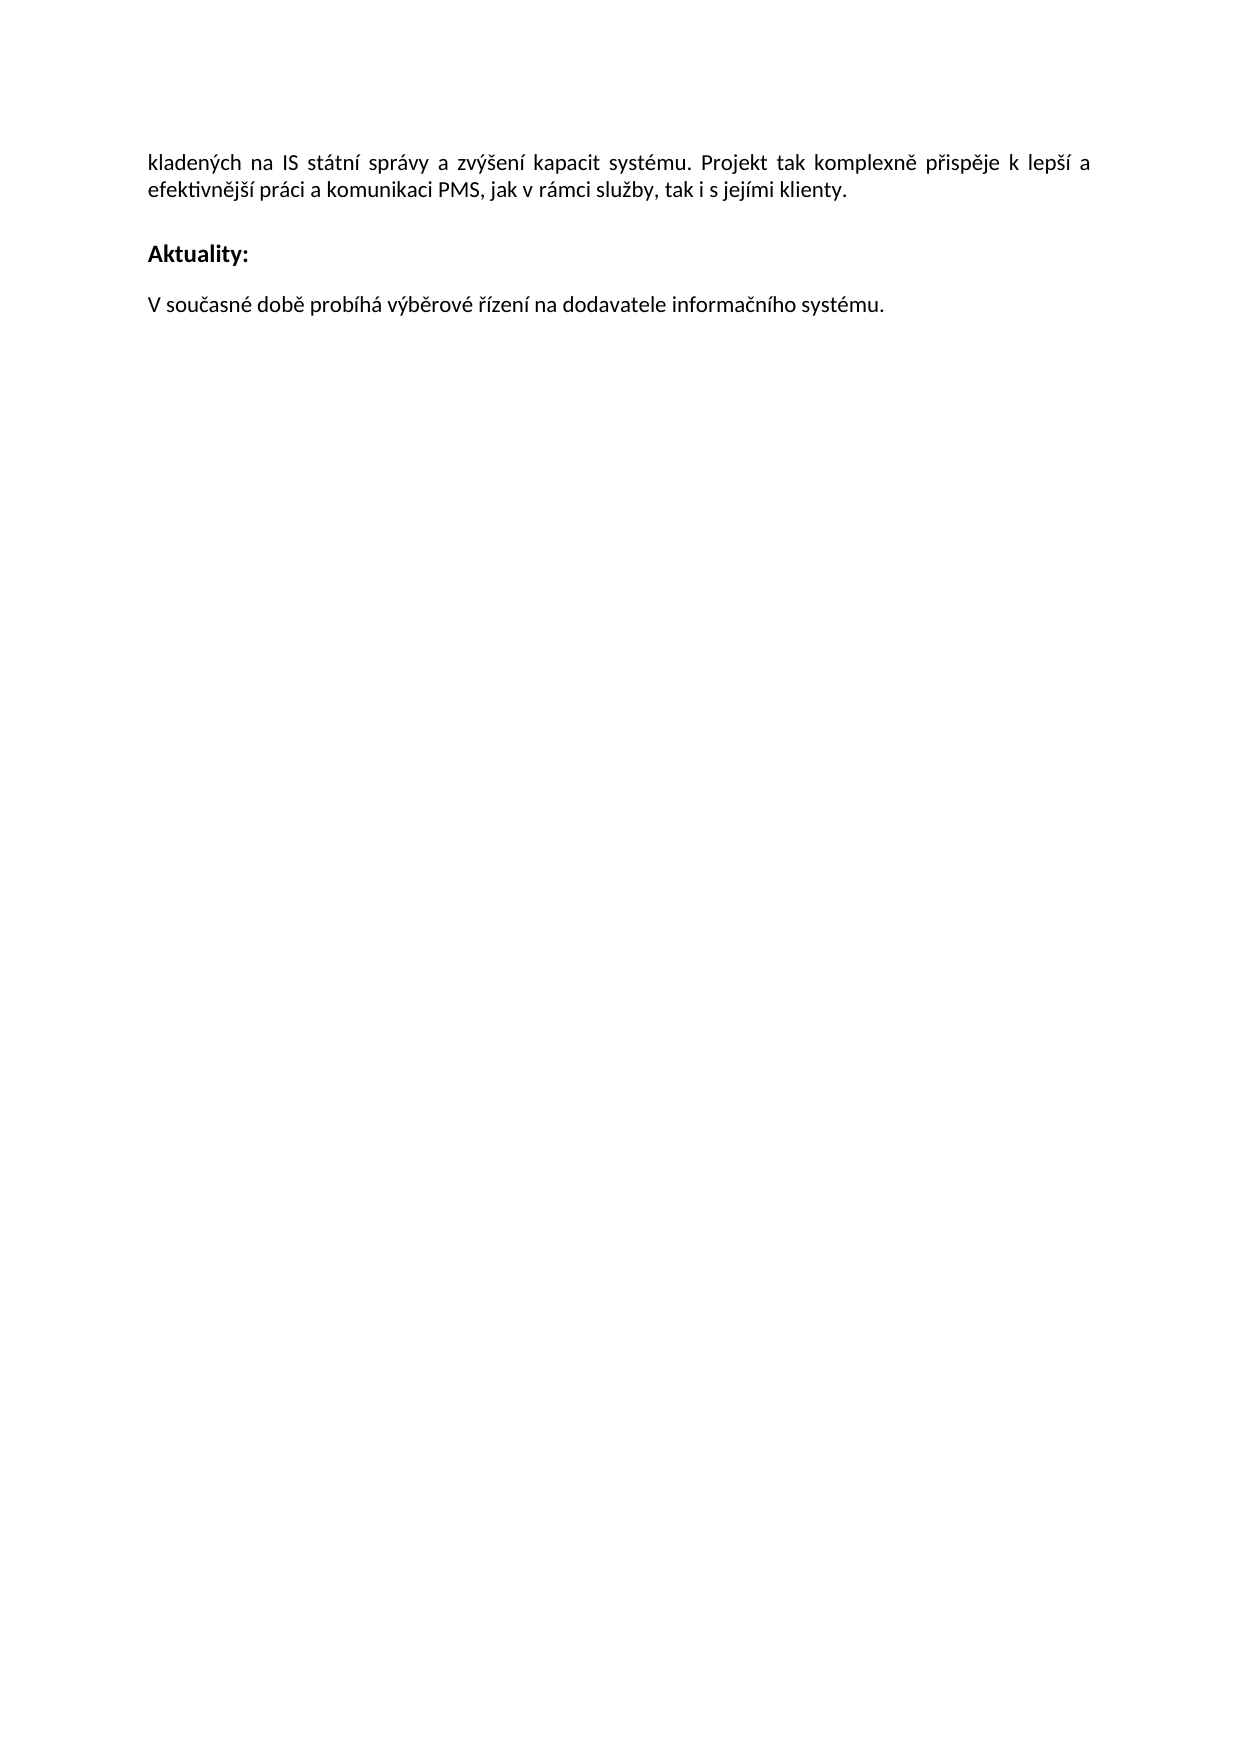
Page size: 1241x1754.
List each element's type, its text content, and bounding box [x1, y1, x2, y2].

text Aktuality: [148, 239, 1093, 269]
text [148, 148, 1093, 204]
text V současné době probíhá výběrové řízení na dodavatele informačního systému. [148, 290, 1093, 318]
